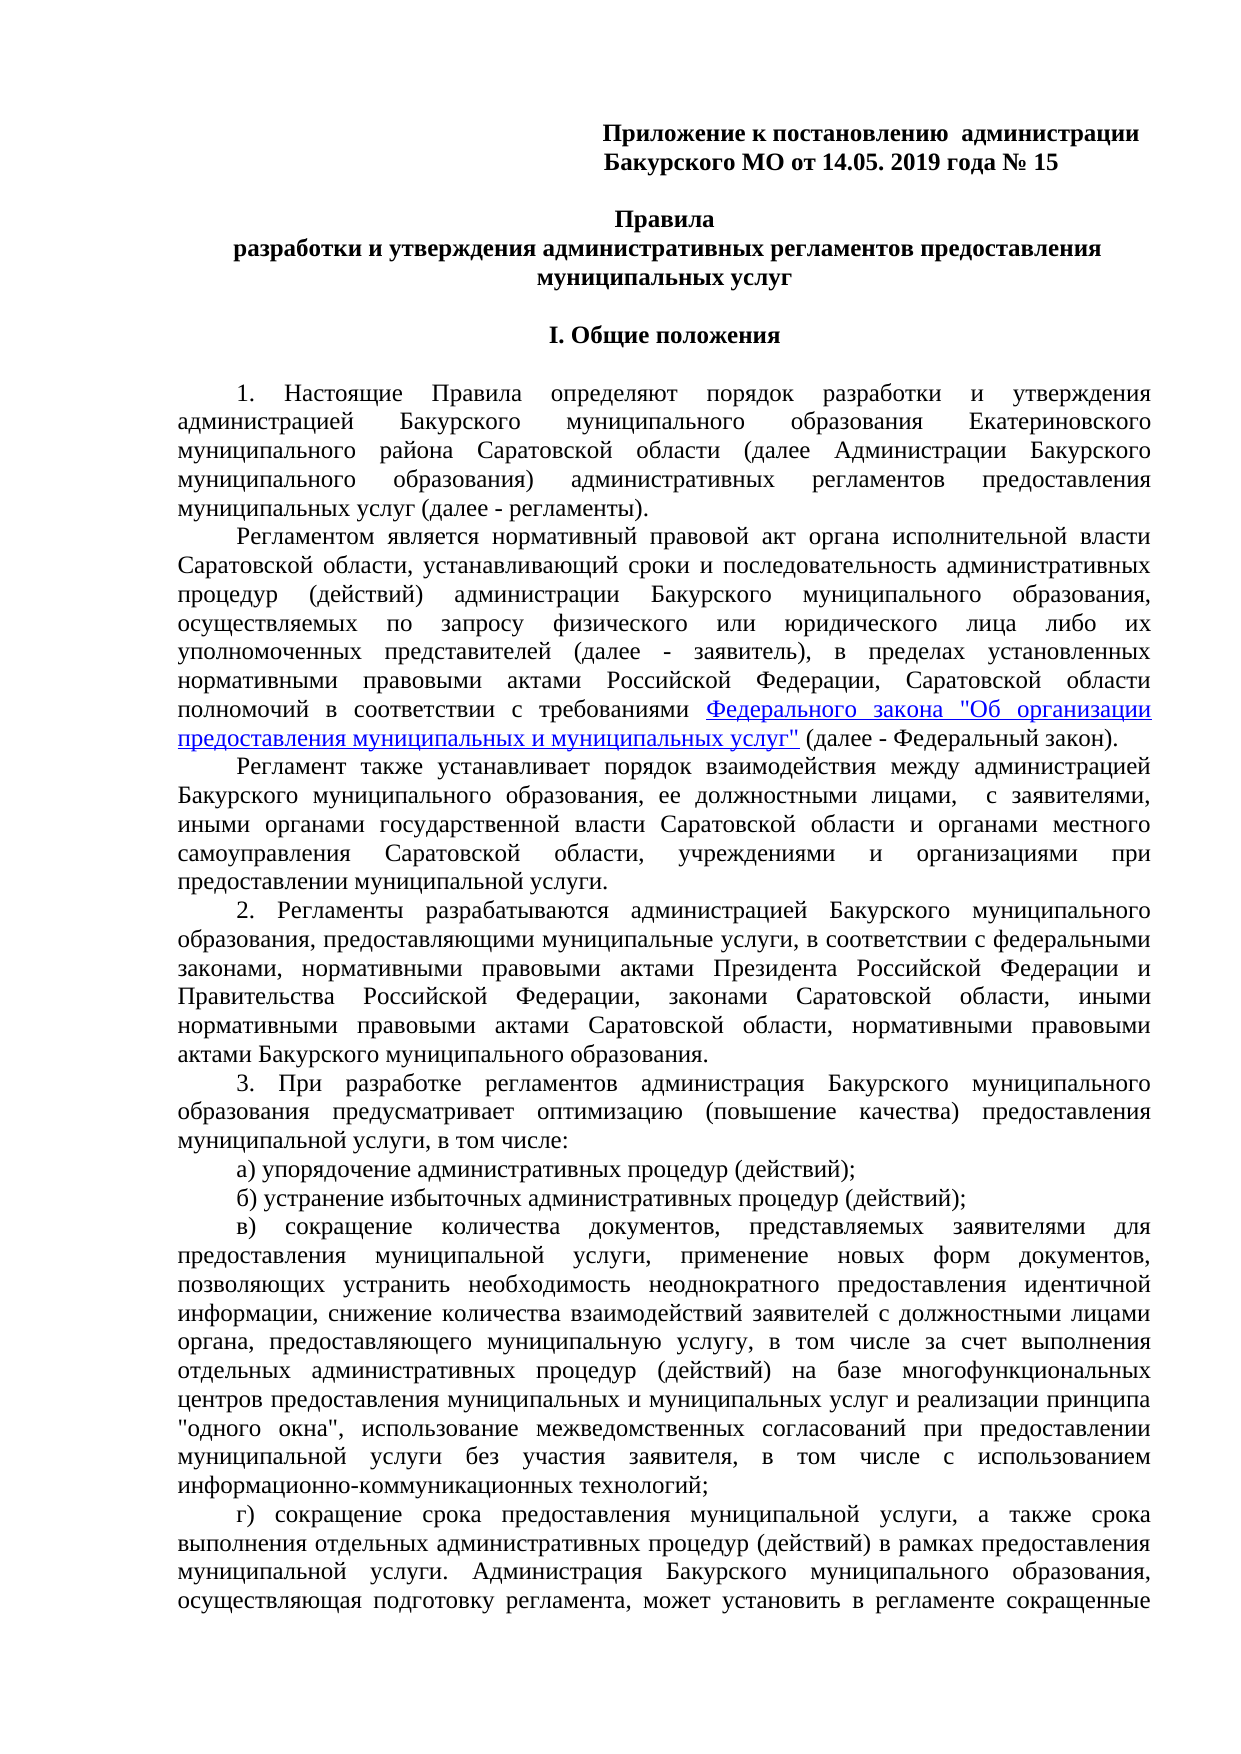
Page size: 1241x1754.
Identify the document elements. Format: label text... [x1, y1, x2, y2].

text Регламентом является нормативный правовой акт органа исполнительной власти Саратовской области, устанавливающий сроки и последовательность административных процедур (действий) администрации Бакурского муниципального образования, осуществляемых по запросу физического или юридического лица либо их уполномоченных представителей (далее - заявитель), в пределах установленных нормативными правовыми актами Российской Федерации, Саратовской области полномочий в соответствии с требованиями Федерального закона "Об организации предоставления муниципальных и муниципальных услуг" (далее - Федеральный закон). [177, 521, 1152, 751]
text Регламент также устанавливает порядок взаимодействия между администрацией Бакурского муниципального образования, ее должностными лицами, с заявителями, иными органами государственной власти Саратовской области и органами местного самоуправления Саратовской области, учреждениями и организациями при предоставлении муниципальной услуги. [177, 751, 1152, 895]
text Правила [177, 204, 1152, 233]
text Приложение к постановлению администрации [177, 118, 1152, 147]
text 3. При разработке регламентов администрация Бакурского муниципального образования предусматривает оптимизацию (повышение качества) предоставления муниципальной услуги, в том числе: [177, 1068, 1152, 1154]
text разработки и утверждения административных регламентов предоставления муниципальных услуг [177, 233, 1152, 291]
text Бакурского МО от 14.05. 2019 года № 15 [177, 147, 1152, 176]
text 1. Настоящие Правила определяют порядок разработки и утверждения администрацией Бакурского муниципального образования Екатериновского муниципального района Саратовской области (далее Администрации Бакурского муниципального образования) административных регламентов предоставления муниципальных услуг (далее - регламенты). [177, 378, 1152, 521]
text а) упорядочение административных процедур (действий); [177, 1154, 1152, 1183]
text 2. Регламенты разрабатываются администрацией Бакурского муниципального образования, предоставляющими муниципальные услуги, в соответствии с федеральными законами, нормативными правовыми актами Президента Российской Федерации и Правительства Российской Федерации, законами Саратовской области, иными нормативными правовыми актами Саратовской области, нормативными правовыми актами Бакурского муниципального образования. [177, 895, 1152, 1068]
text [177, 1499, 1152, 1614]
text б) устранение избыточных административных процедур (действий); [177, 1183, 1152, 1211]
text в) сокращение количества документов, представляемых заявителями для предоставления муниципальной услуги, применение новых форм документов, позволяющих устранить необходимость неоднократного предоставления идентичной информации, снижение количества взаимодействий заявителей с должностными лицами органа, предоставляющего муниципальную услугу, в том числе за счет выполнения отдельных административных процедур (действий) на базе многофункциональных центров предоставления муниципальных и муниципальных услуг и реализации принципа "одного окна", использование межведомственных согласований при предоставлении муниципальной услуги без участия заявителя, в том числе с использованием информационно-коммуникационных технологий; [177, 1211, 1152, 1499]
text I. Общие положения [177, 320, 1152, 348]
